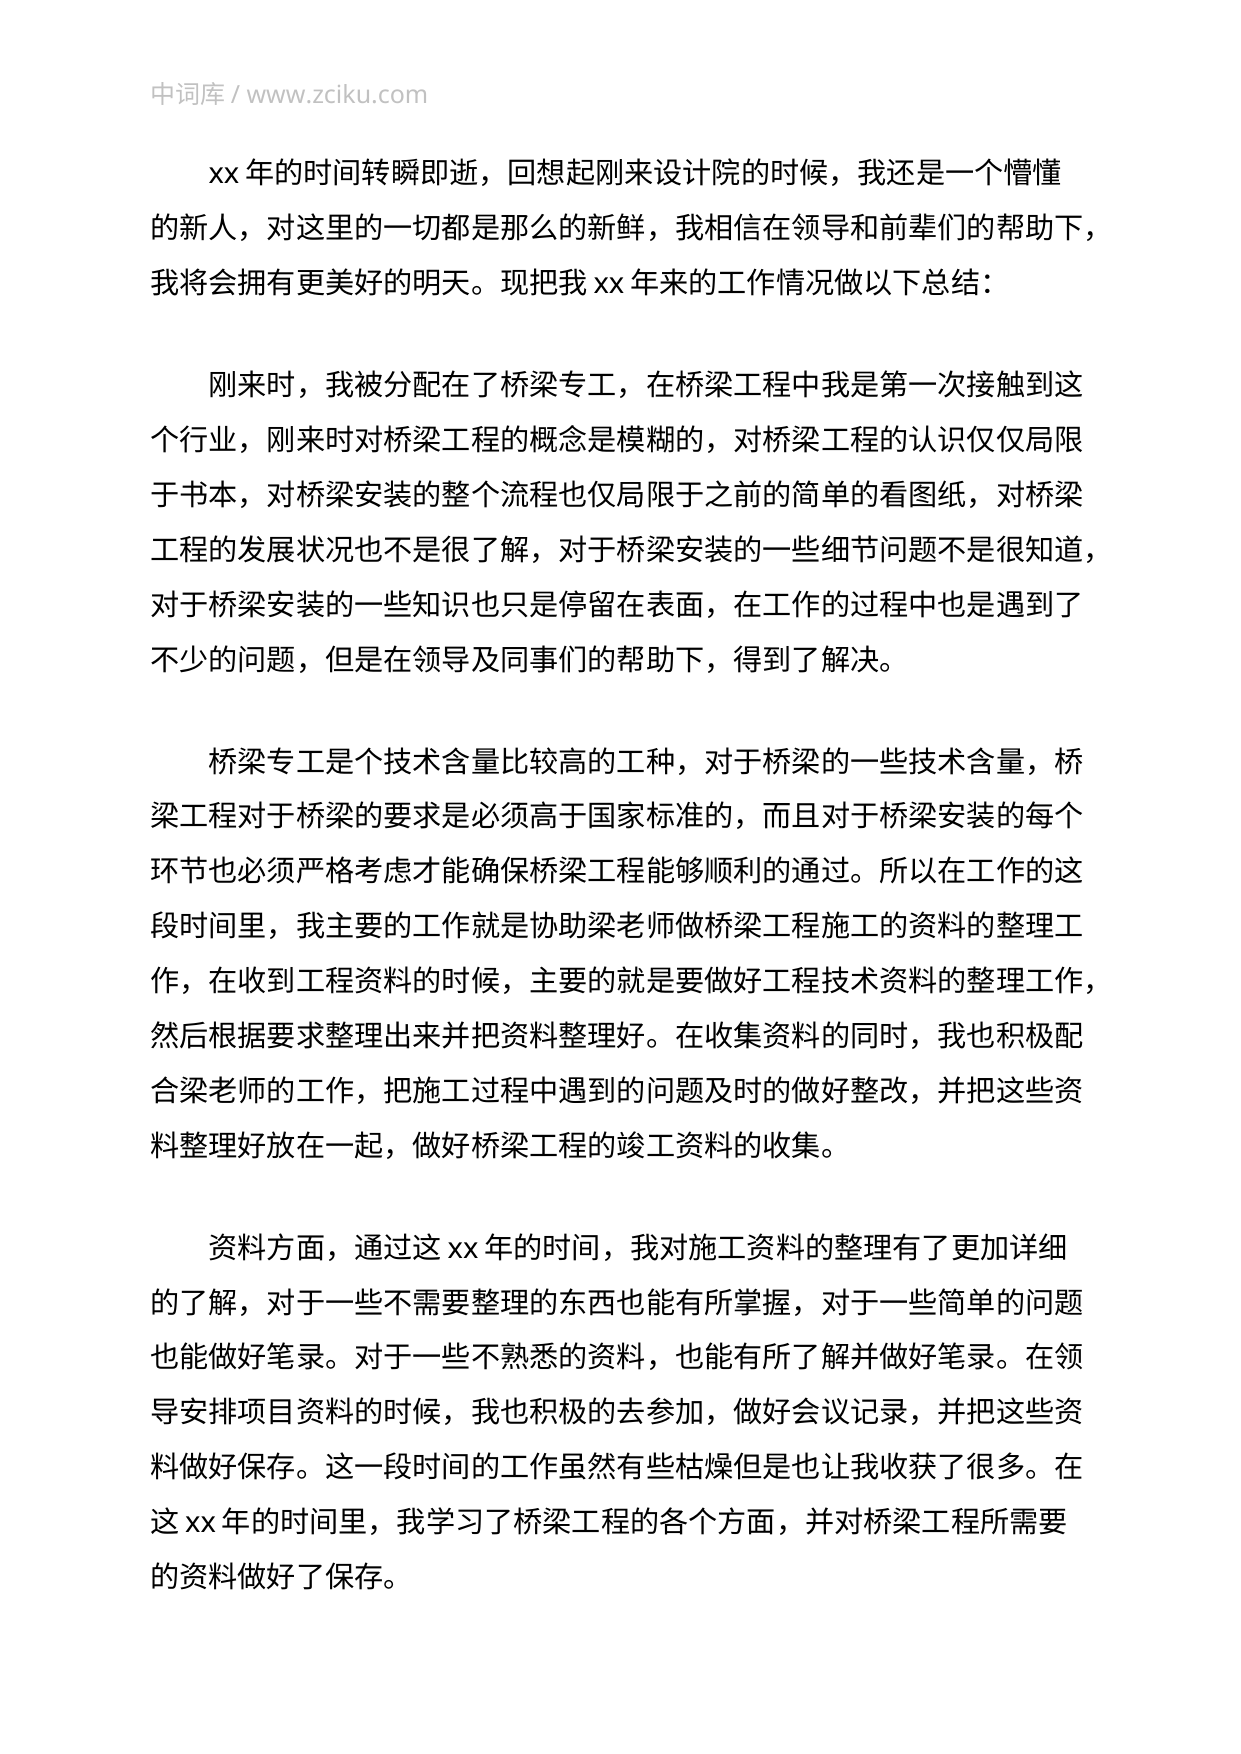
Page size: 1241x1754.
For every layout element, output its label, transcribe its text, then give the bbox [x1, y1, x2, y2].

text xx年的时间转瞬即逝，回想起刚来设计院的时候，我还是一个懵懂的新人，对这里的一切都是那么的新鲜，我相信在领导和前辈们的帮助下，我将会拥有更美好的明天。现把我xx年来的工作情况做以下总结： [150, 150, 1090, 302]
text 桥梁专工是个技术含量比较高的工种，对于桥梁的一些技术含量，桥梁工程对于桥梁的要求是必须高于国家标准的，而且对于桥梁安装的每个环节也必须严格考虑才能确保桥梁工程能够顺利的通过。所以在工作的这段时间里，我主要的工作就是协助梁老师做桥梁工程施工的资料的整理工作，在收到工程资料的时候，主要的就是要做好工程技术资料的整理工作，然后根据要求整理出来并把资料整理好。在收集资料的同时，我也积极配合梁老师的工作，把施工过程中遇到的问题及时的做好整改，并把这些资料整理好放在一起，做好桥梁工程的竣工资料的收集。 [150, 738, 1090, 1165]
text 资料方面，通过这xx年的时间，我对施工资料的整理有了更加详细的了解，对于一些不需要整理的东西也能有所掌握，对于一些简单的问题也能做好笔录。对于一些不熟悉的资料，也能有所了解并做好笔录。在领导安排项目资料的时候，我也积极的去参加，做好会议记录，并把这些资料做好保存。这一段时间的工作虽然有些枯燥但是也让我收获了很多。在这xx年的时间里，我学习了桥梁工程的各个方面，并对桥梁工程所需要的资料做好了保存。 [150, 1224, 1090, 1596]
text 刚来时，我被分配在了桥梁专工，在桥梁工程中我是第一次接触到这个行业，刚来时对桥梁工程的概念是模糊的，对桥梁工程的认识仅仅局限于书本，对桥梁安装的整个流程也仅局限于之前的简单的看图纸，对桥梁工程的发展状况也不是很了解，对于桥梁安装的一些细节问题不是很知道，对于桥梁安装的一些知识也只是停留在表面，在工作的过程中也是遇到了不少的问题，但是在领导及同事们的帮助下，得到了解决。 [150, 362, 1090, 679]
